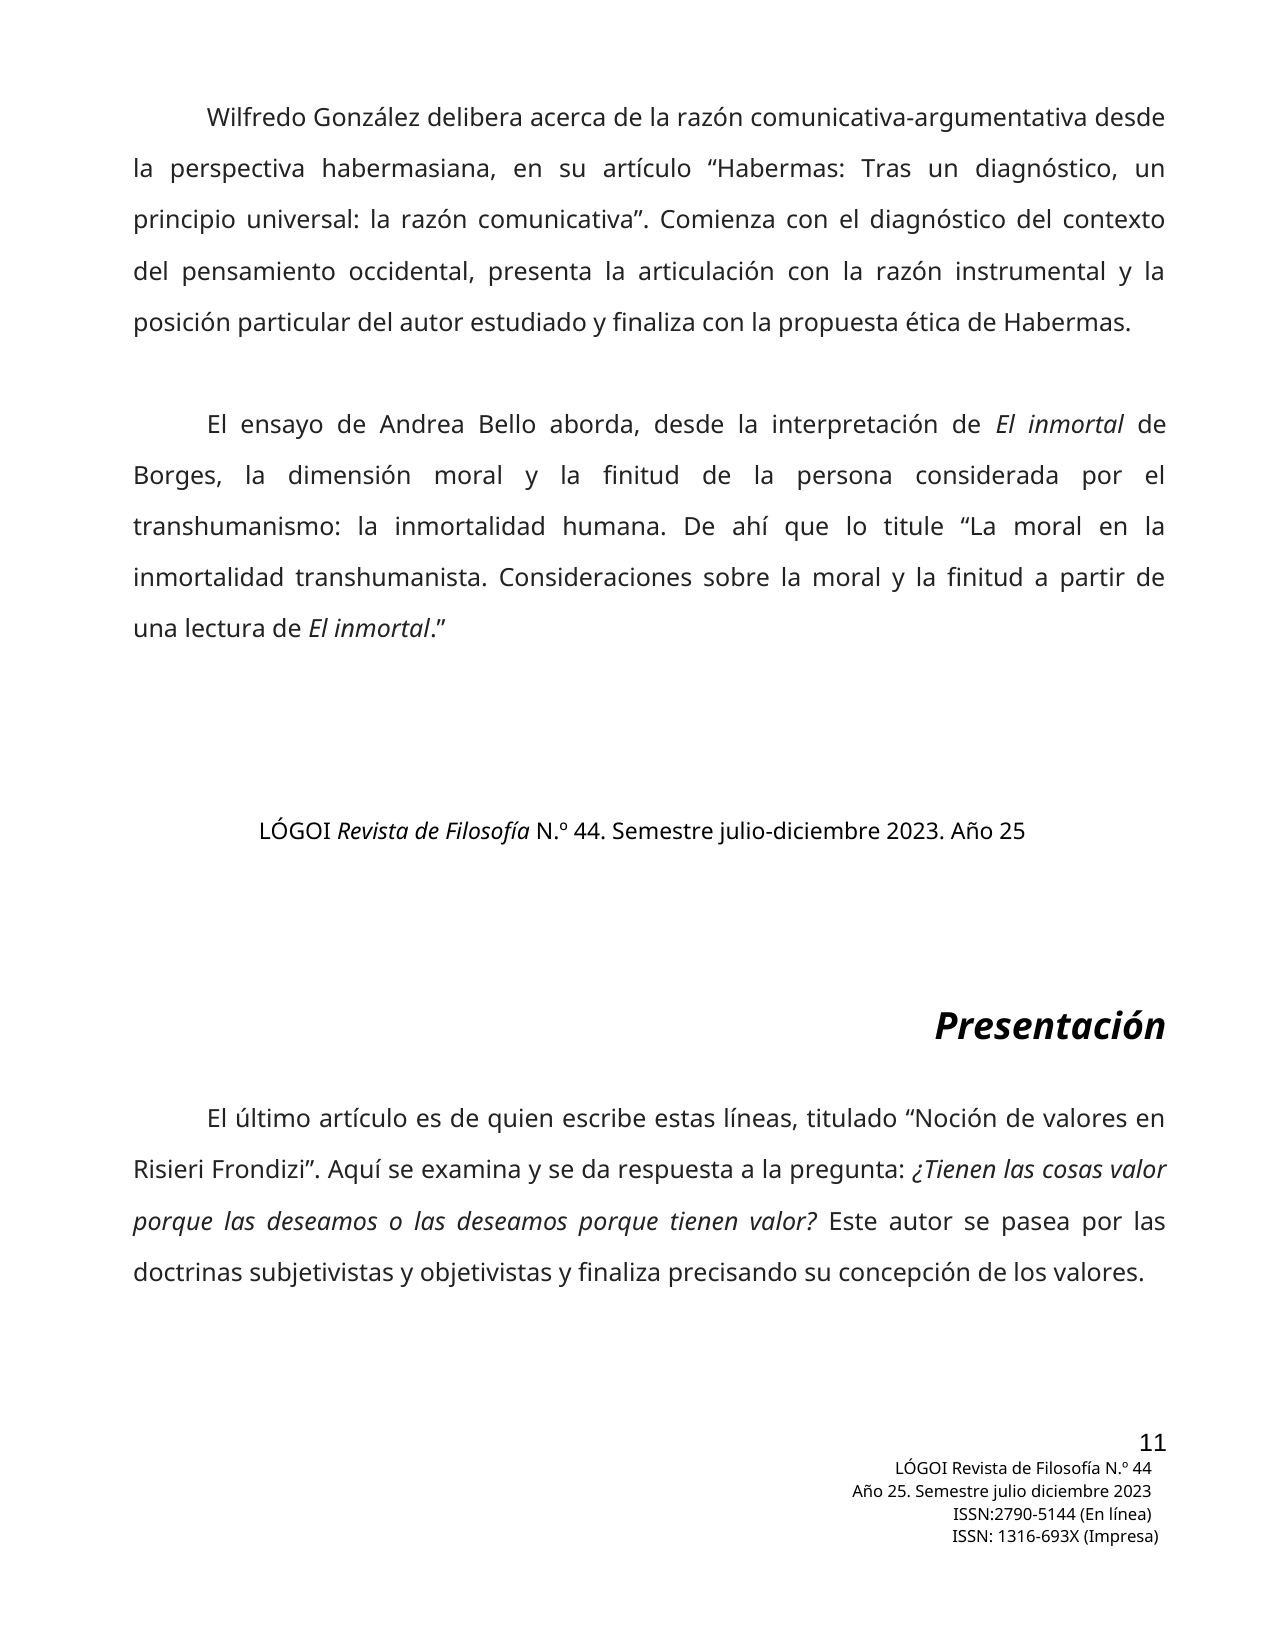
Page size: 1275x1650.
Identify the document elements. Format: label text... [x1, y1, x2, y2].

text El ensayo de Andrea Bello aborda, desde la interpretación de El inmortal de Borges, la dimensión moral y la finitud de la persona considerada por el transhumanismo: la inmortalidad humana. De ahí que lo titule “La moral en la inmortalidad transhumanista. Consideraciones sobre la moral y la finitud a partir de una lectura de El inmortal.” [133, 406, 1167, 644]
text Presentación [133, 999, 1167, 1050]
text Wilfredo González delibera acerca de la razón comunicativa-argumentativa desde la perspectiva habermasiana, en su artículo “Habermas: Tras un diagnóstico, un principio universal: la razón comunicativa”. Comienza con el diagnóstico del contexto del pensamiento occidental, presenta la articulación con la razón instrumental y la posición particular del autor estudiado y finaliza con la propuesta ética de Habermas. [133, 100, 1167, 338]
text LÓGOI Revista de Filosofía N.º 44. Semestre julio-diciembre 2023. Año 25 [133, 814, 1152, 846]
text El último artículo es de quien escribe estas líneas, titulado “Noción de valores en Risieri Frondizi”. Aquí se examina y se da respuesta a la pregunta: ¿Tienen las cosas valor porque las deseamos o las deseamos porque tienen valor? Este autor se pasea por las doctrinas subjetivistas y objetivistas y finaliza precisando su concepción de los valores. [133, 1101, 1167, 1288]
